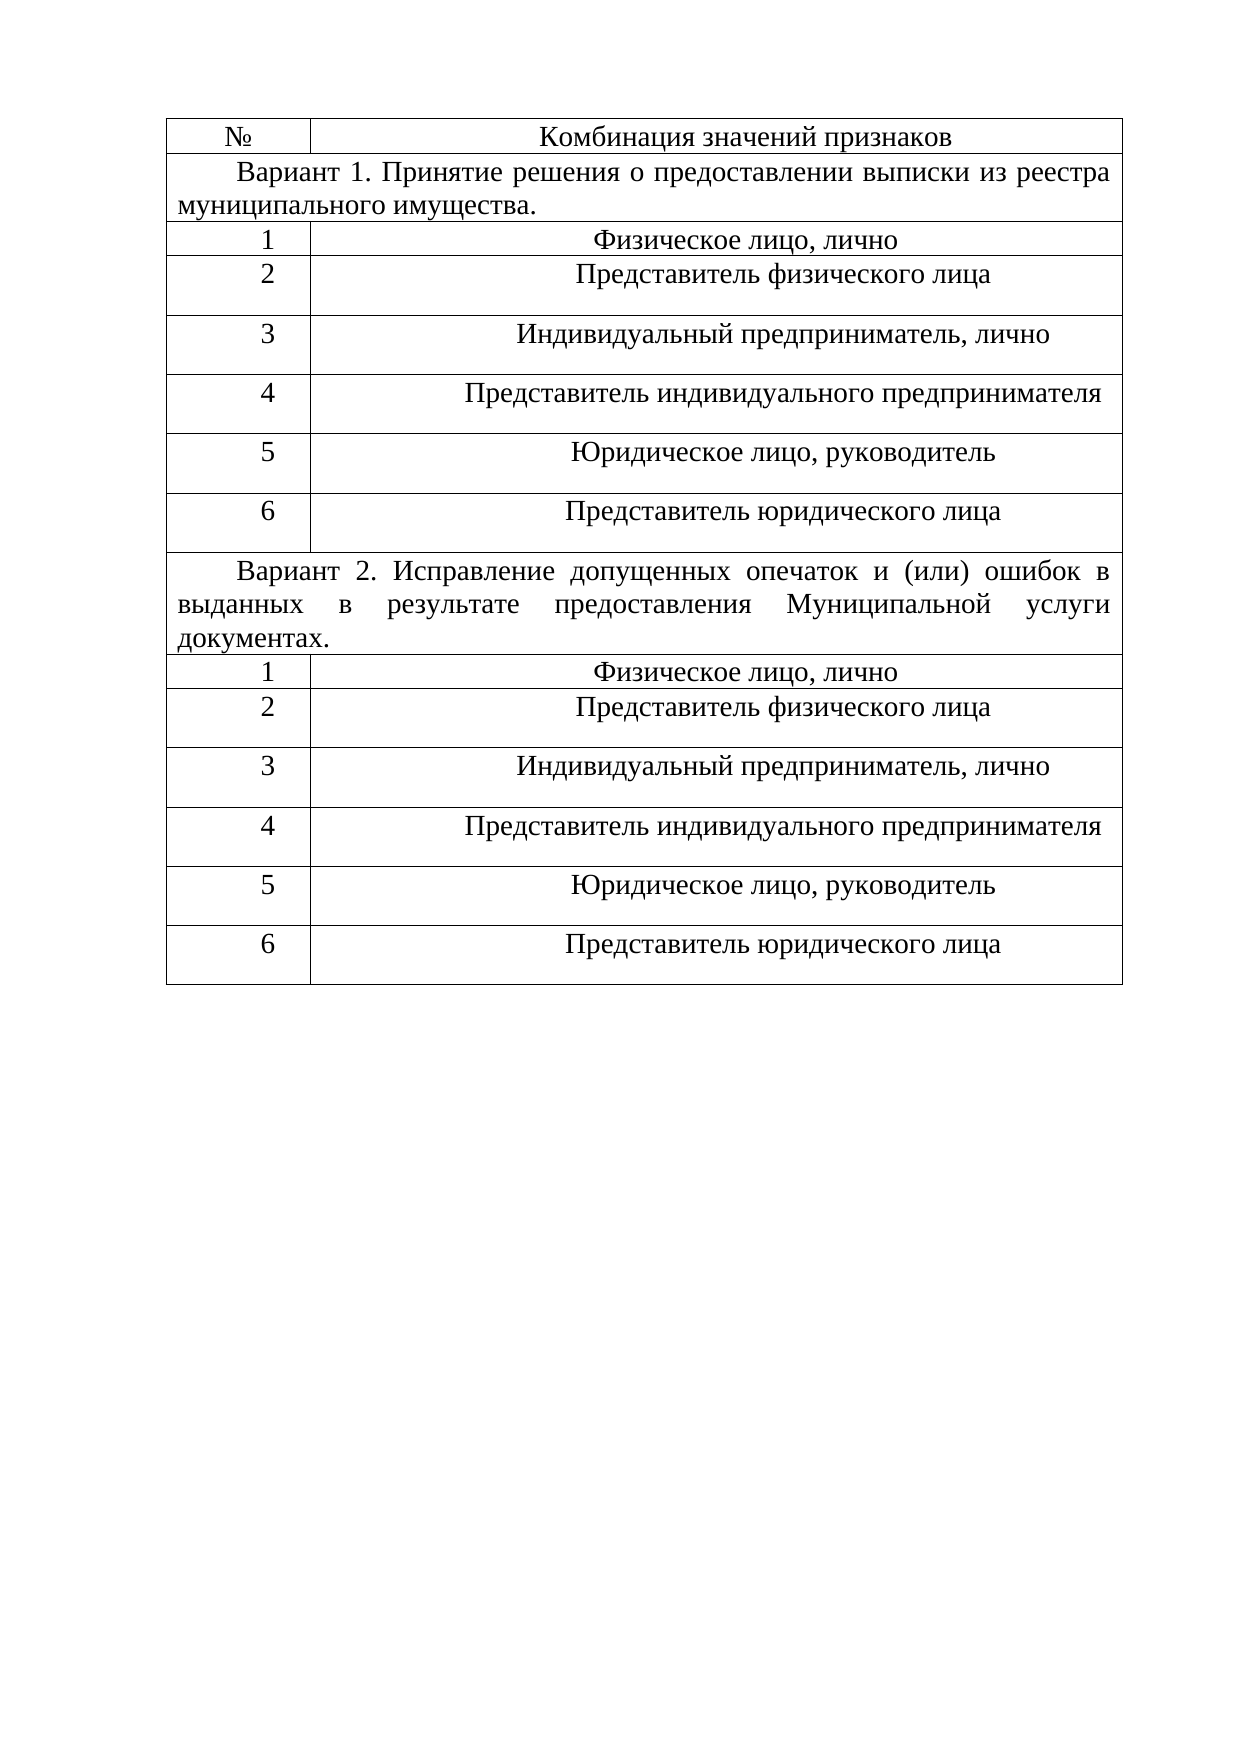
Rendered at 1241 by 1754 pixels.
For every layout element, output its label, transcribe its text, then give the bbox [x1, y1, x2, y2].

table_cell Представитель физического лица [311, 256, 1122, 315]
table_cell Юридическое лицо, руководитель [311, 434, 1122, 492]
table_cell Индивидуальный предприниматель, лично [311, 748, 1122, 807]
table_cell Индивидуальный предприниматель, лично [311, 316, 1122, 374]
table_header Комбинация значений признаков [311, 119, 1122, 153]
table_cell Представитель юридического лица [311, 494, 1122, 552]
table_cell 6 [167, 926, 310, 984]
table_cell Представитель индивидуального предпринимателя [311, 375, 1122, 433]
table_cell 4 [167, 808, 310, 866]
table_cell Представитель индивидуального предпринимателя [311, 808, 1122, 866]
table_cell 5 [167, 867, 310, 925]
table_cell 1 [167, 222, 310, 255]
table_cell Представитель юридического лица [311, 926, 1122, 984]
table_cell Представитель физического лица [311, 689, 1122, 747]
table_cell 3 [167, 316, 310, 374]
table_cell Физическое лицо, лично [311, 222, 1122, 255]
table_cell 2 [167, 256, 310, 315]
table_cell 2 [167, 689, 310, 747]
table_cell 4 [167, 375, 310, 433]
table_cell Вариант 1. Принятие решения о предоставлении выписки из реестра муниципального имущества. [167, 154, 1122, 221]
table_cell Вариант 2. Исправление допущенных опечаток и (или) ошибок в выданных в результате предоставления Муниципальной услуги документах. [167, 553, 1122, 653]
table_cell 5 [167, 434, 310, 492]
table_cell 1 [167, 655, 310, 688]
table_cell Физическое лицо, лично [311, 655, 1122, 688]
table_cell 6 [167, 494, 310, 552]
table_cell Юридическое лицо, руководитель [311, 867, 1122, 925]
table_header № [167, 119, 310, 153]
table_cell 3 [167, 748, 310, 807]
